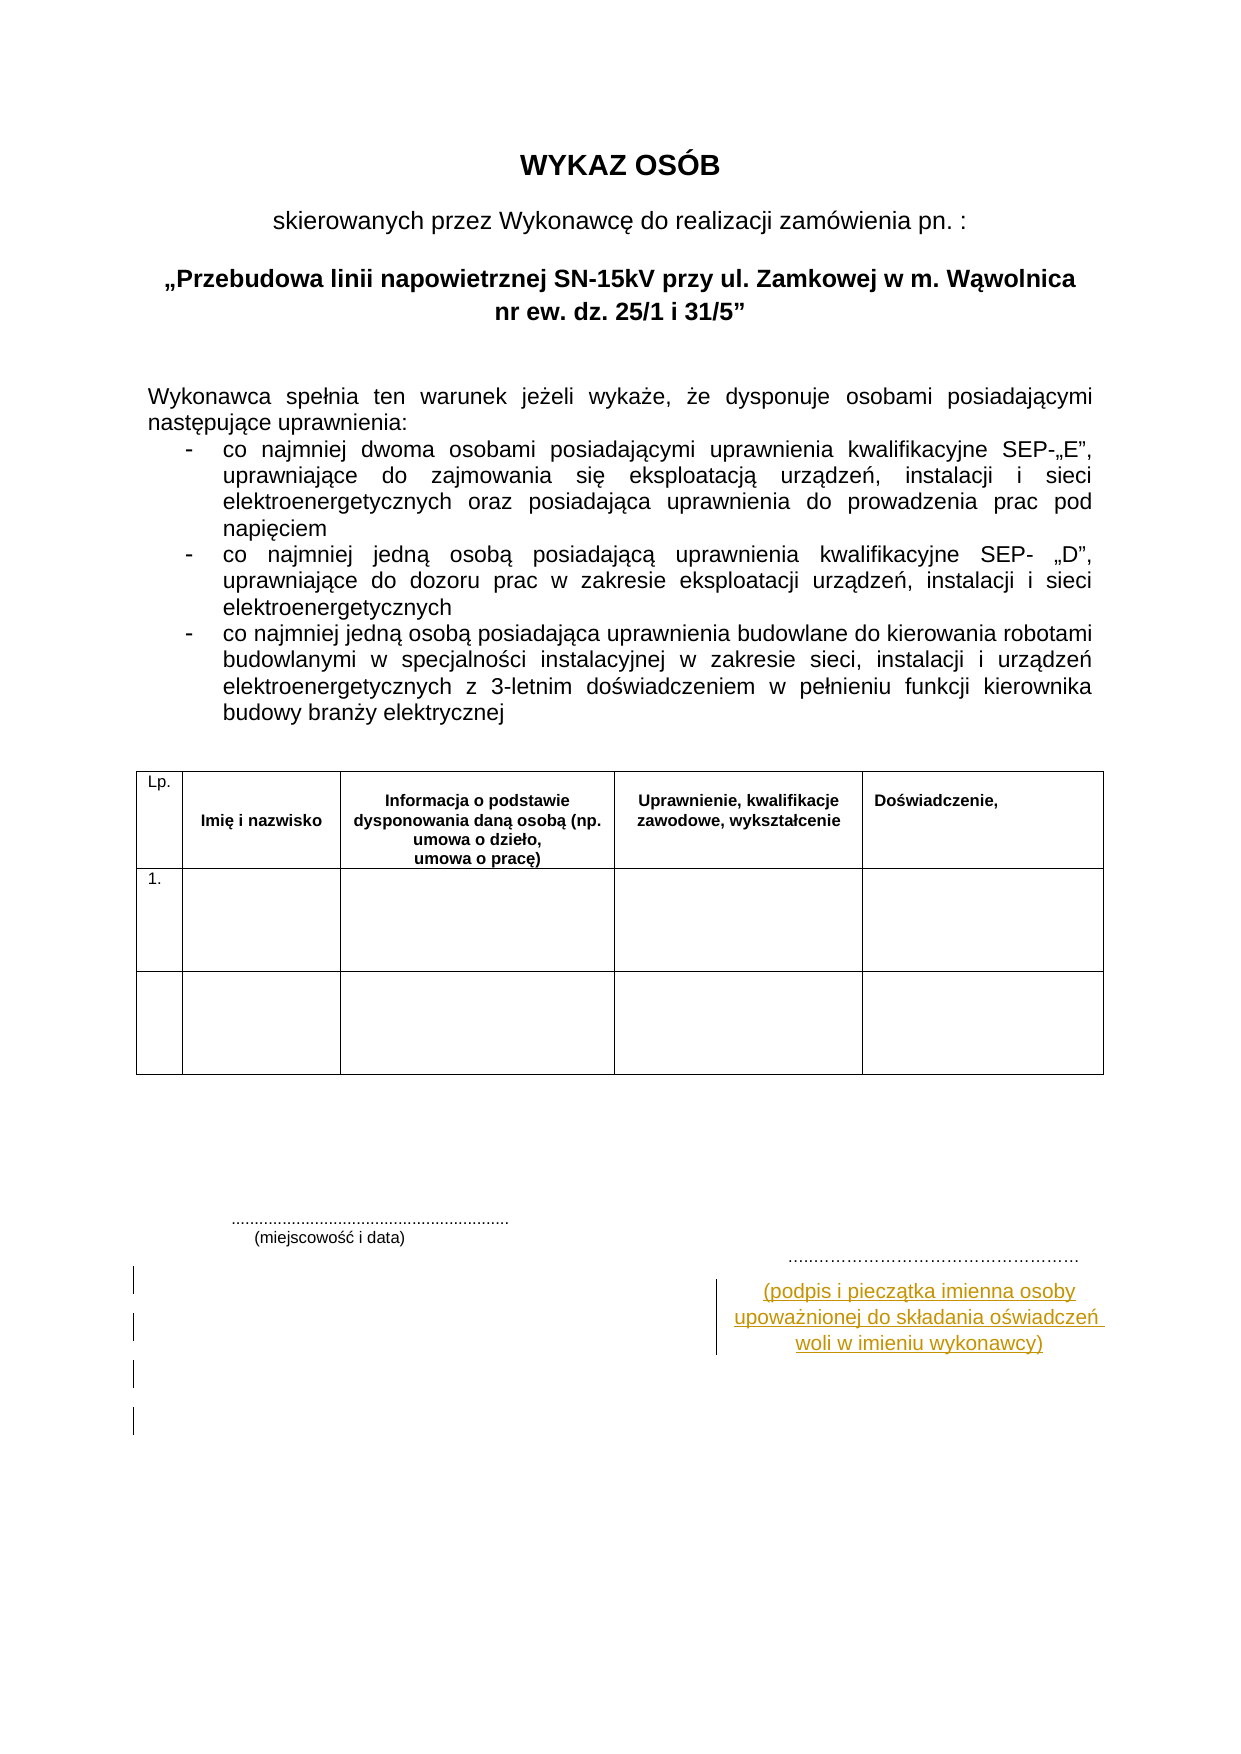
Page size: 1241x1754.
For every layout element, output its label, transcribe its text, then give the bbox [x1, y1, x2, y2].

table_cell [137, 972, 182, 1073]
text „Przebudowa linii napowietrznej SN-15kV przy ul. Zamkowej w m. Wąwolnica nr ew. dz. 25/1 i 31/5” [148, 264, 1093, 326]
list co najmniej jedną osobą posiadającą uprawnienia kwalifikacyjne SEP- „D”, uprawniające do dozoru prac w zakresie eksploatacji urządzeń, instalacji i sieci elektroenergetycznych [185, 541, 1093, 620]
table_header Informacja o podstawie dysponowania daną osobą (np. umowa o dzieło, umowa o pracę) [341, 772, 614, 868]
table_cell [863, 972, 1103, 1073]
table_header Doświadczenie, [863, 772, 1103, 868]
list co najmniej dwoma osobami posiadającymi uprawnienia kwalifikacyjne SEP-„E”, uprawniające do zajmowania się eksploatacją urządzeń, instalacji i sieci elektroenergetycznych oraz posiadająca uprawnienia do prowadzenia prac pod napięciem [185, 436, 1093, 541]
table_cell [183, 869, 340, 971]
text …..………………………………………… [231, 1247, 1093, 1266]
list co najmniej jedną osobą posiadająca uprawnienia budowlane do kierowania robotami budowlanymi w specjalności instalacyjnej w zakresie sieci, instalacji i urządzeń elektroenergetycznych z 3-letnim doświadczeniem w pełnieniu funkcji kierownika budowy branży elektrycznej [185, 620, 1093, 726]
table_cell [341, 869, 614, 971]
table_cell 1. [137, 869, 182, 971]
table_header Uprawnienie, kwalifikacje zawodowe, wykształcenie [615, 772, 862, 868]
table_cell [183, 972, 340, 1073]
table_cell [863, 869, 1103, 971]
table_cell [341, 972, 614, 1073]
table_cell [615, 972, 862, 1073]
table_header Imię i nazwisko [183, 772, 340, 868]
text Wykonawca spełnia ten warunek jeżeli wykaże, że dysponuje osobami posiadającymi następujące uprawnienia: [148, 383, 1093, 436]
text (miejscowość i data) [231, 1228, 1093, 1247]
table_header Lp. [137, 772, 182, 868]
table_cell [615, 869, 862, 971]
text skierowanych przez Wykonawcę do realizacji zamówienia pn. : [148, 206, 1093, 235]
text ............................................................ [231, 1209, 1093, 1228]
text WYKAZ OSÓB [148, 148, 1093, 181]
